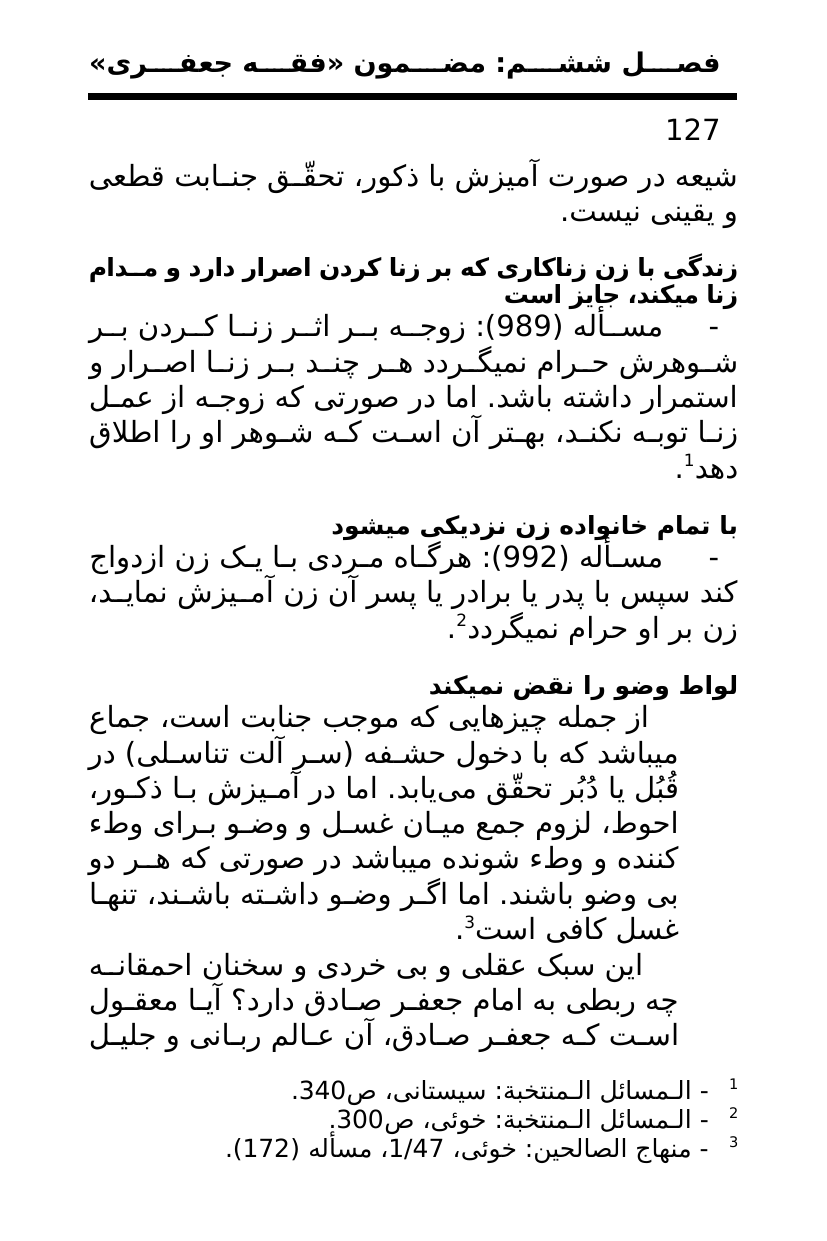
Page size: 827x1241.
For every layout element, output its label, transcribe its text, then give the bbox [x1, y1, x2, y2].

list مسأله (989): زوجه بر اثر زنا کردن بر شوهرش حرام نمی‏گردد هر چند بر زنا اصرار و استمرار داشته باشد. اما در صورتی که زوجه از عمل زنا توبه نکند، بهتر آن است که شوهر او را اطلاق دهد. [89, 310, 738, 485]
list مسأله (992): هرگاه مردی با یک زن ازدواج کند سپس با پدر یا برادر یا پسر آن زن آمیزش نماید، زن بر او حرام نمی‏گردد. [89, 541, 738, 645]
text با تمام خانواده زن نزدیکی می‏شود [89, 511, 738, 541]
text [89, 948, 679, 1052]
text زندگی با زن زناکاری که بر زنا کردن اصرار دارد و مدام زنا می‏کند، جایز است [89, 255, 738, 310]
text از جمله چیزهایی که موجب جنابت است، جماع می‏باشد که با دخول حشفه (سر آلت تناسلی) در قُبُل یا دُبُر تحقّق می‌یابد. اما در آمیزش با ذکور، احوط، لزوم جمع میان غسل و وضو برای وطء کننده و وطء شونده می‏باشد در صورتی که هر دو بی وضو باشند. اما اگر وضو داشته باشند، تنها غسل کافی است. [89, 701, 679, 946]
text لواط وضو را نقض نمی‏کند [89, 671, 738, 701]
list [89, 159, 738, 228]
